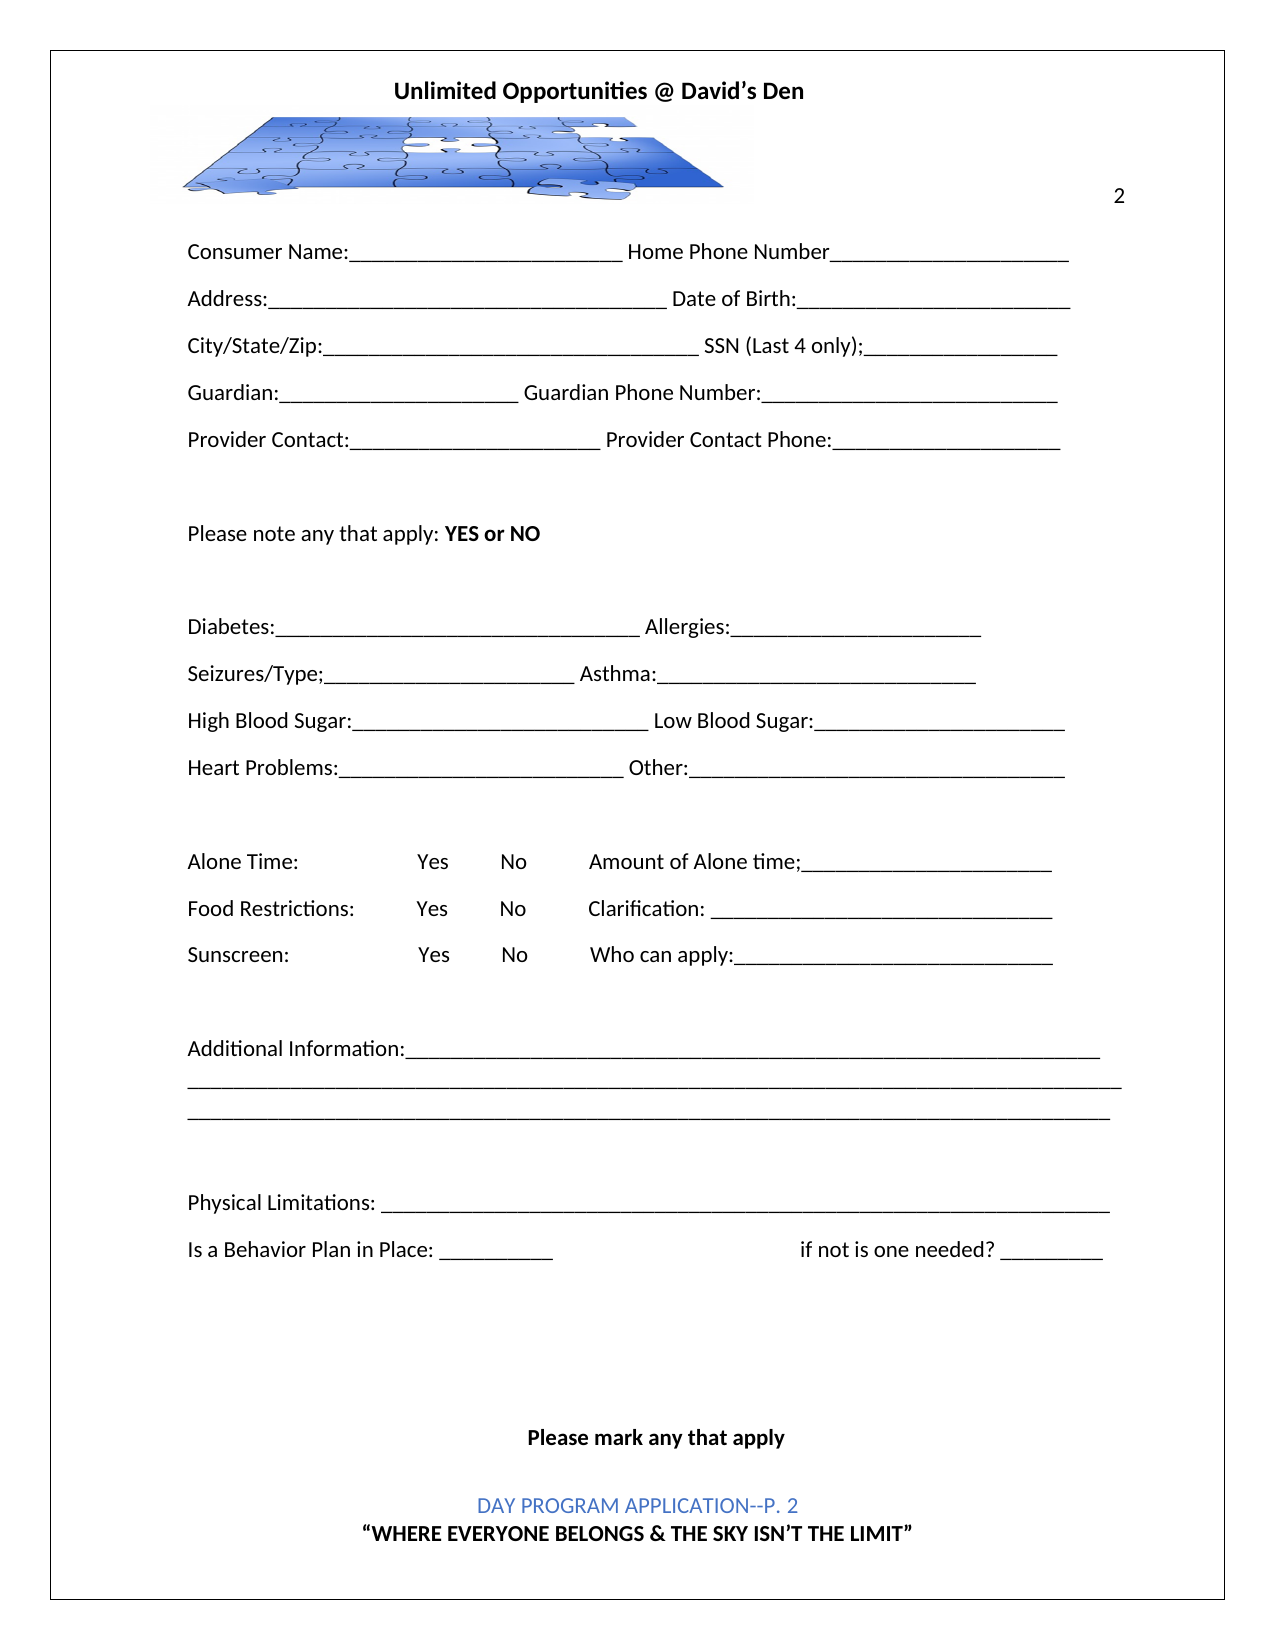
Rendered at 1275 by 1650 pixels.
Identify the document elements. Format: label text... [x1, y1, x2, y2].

text Please note any that apply: YES or NO [187, 519, 1125, 547]
text Food Restrictions: Yes No Clarification: ______________________________ [187, 894, 1125, 922]
text Address:___________________________________ Date of Birth:________________________ [187, 284, 1125, 312]
text Provider Contact:______________________ Provider Contact Phone:____________________ [187, 425, 1125, 453]
text Heart Problems:_________________________ Other:_________________________________ [187, 753, 1125, 781]
text Diabetes:________________________________ Allergies:______________________ [187, 612, 1125, 641]
text Additional Information:_____________________________________________________________ ___________________________________________________________________________________________________________________________________________________________________ [187, 1034, 1125, 1123]
text Please mark any that apply [187, 1423, 1125, 1451]
text Seizures/Type;______________________ Asthma:____________________________ [187, 659, 1125, 687]
text Alone Time: Yes No Amount of Alone time;______________________ [187, 847, 1125, 875]
text Guardian:_____________________ Guardian Phone Number:__________________________ [187, 378, 1125, 406]
text Sunscreen: Yes No Who can apply:____________________________ [187, 941, 1125, 969]
text Physical Limitations: ________________________________________________________________ [187, 1188, 1125, 1217]
text City/State/Zip:_________________________________ SSN (Last 4 only);_________________ [187, 331, 1125, 359]
text High Blood Sugar:__________________________ Low Blood Sugar:______________________ [187, 706, 1125, 734]
text Consumer Name:________________________ Home Phone Number_____________________ [187, 237, 1125, 266]
text Is a Behavior Plan in Place: __________ if not is one needed? _________ [187, 1235, 1125, 1263]
picture [150, 105, 754, 204]
